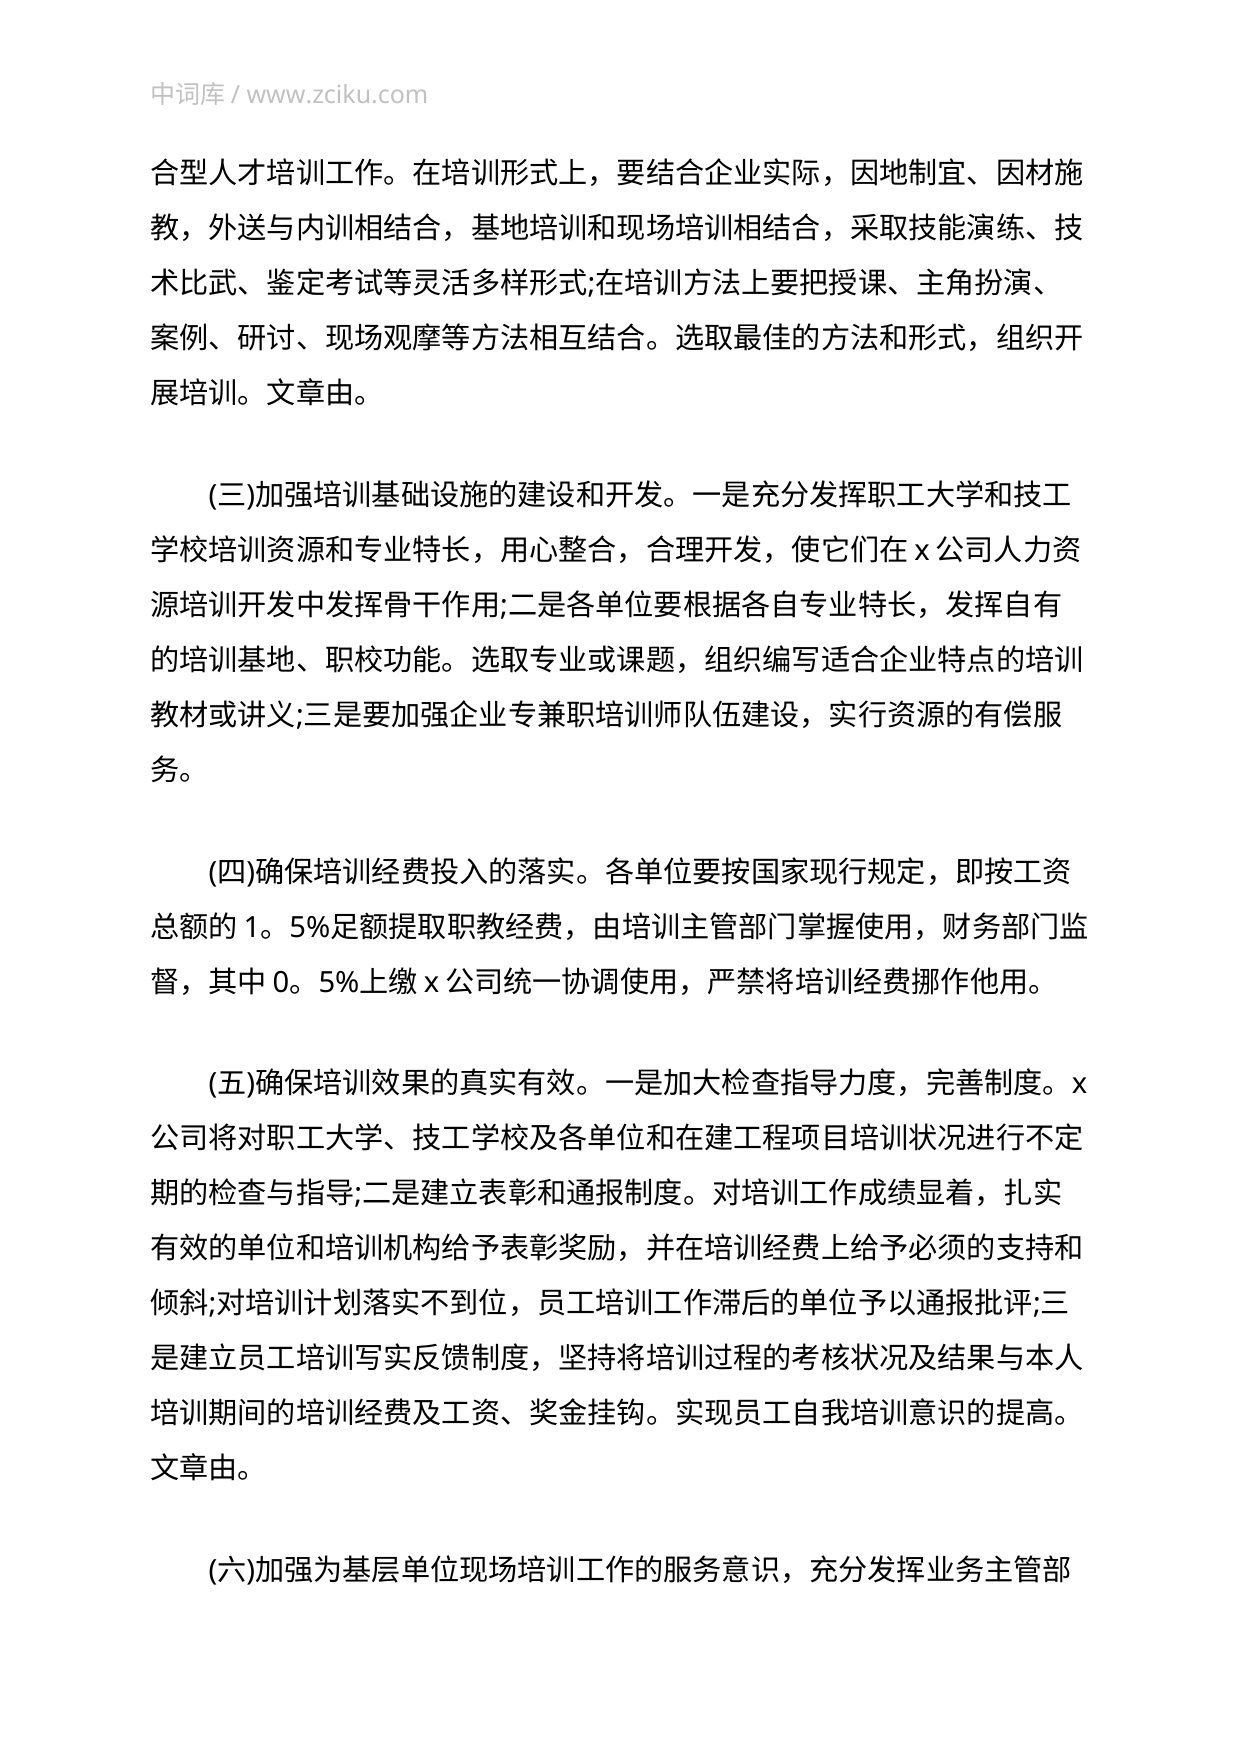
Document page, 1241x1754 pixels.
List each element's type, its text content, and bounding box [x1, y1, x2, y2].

text (三)加强培训基础设施的建设和开发。一是充分发挥职工大学和技工学校培训资源和专业特长，用心整合，合理开发，使它们在x公司人力资源培训开发中发挥骨干作用;二是各单位要根据各自专业特长，发挥自有的培训基地、职校功能。选取专业或课题，组织编写适合企业特点的培训教材或讲义;三是要加强企业专兼职培训师队伍建设，实行资源的有偿服务。 [150, 471, 1090, 789]
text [150, 1546, 1090, 1589]
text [150, 150, 1090, 412]
text (四)确保培训经费投入的落实。各单位要按国家现行规定，即按工资总额的1。5%足额提取职教经费，由培训主管部门掌握使用，财务部门监督，其中0。5%上缴x公司统一协调使用，严禁将培训经费挪作他用。 [150, 848, 1090, 1001]
text (五)确保培训效果的真实有效。一是加大检查指导力度，完善制度。x公司将对职工大学、技工学校及各单位和在建工程项目培训状况进行不定期的检查与指导;二是建立表彰和通报制度。对培训工作成绩显着，扎实有效的单位和培训机构给予表彰奖励，并在培训经费上给予必须的支持和倾斜;对培训计划落实不到位，员工培训工作滞后的单位予以通报批评;三是建立员工培训写实反馈制度，坚持将培训过程的考核状况及结果与本人培训期间的培训经费及工资、奖金挂钩。实现员工自我培训意识的提高。文章由。 [150, 1060, 1090, 1487]
